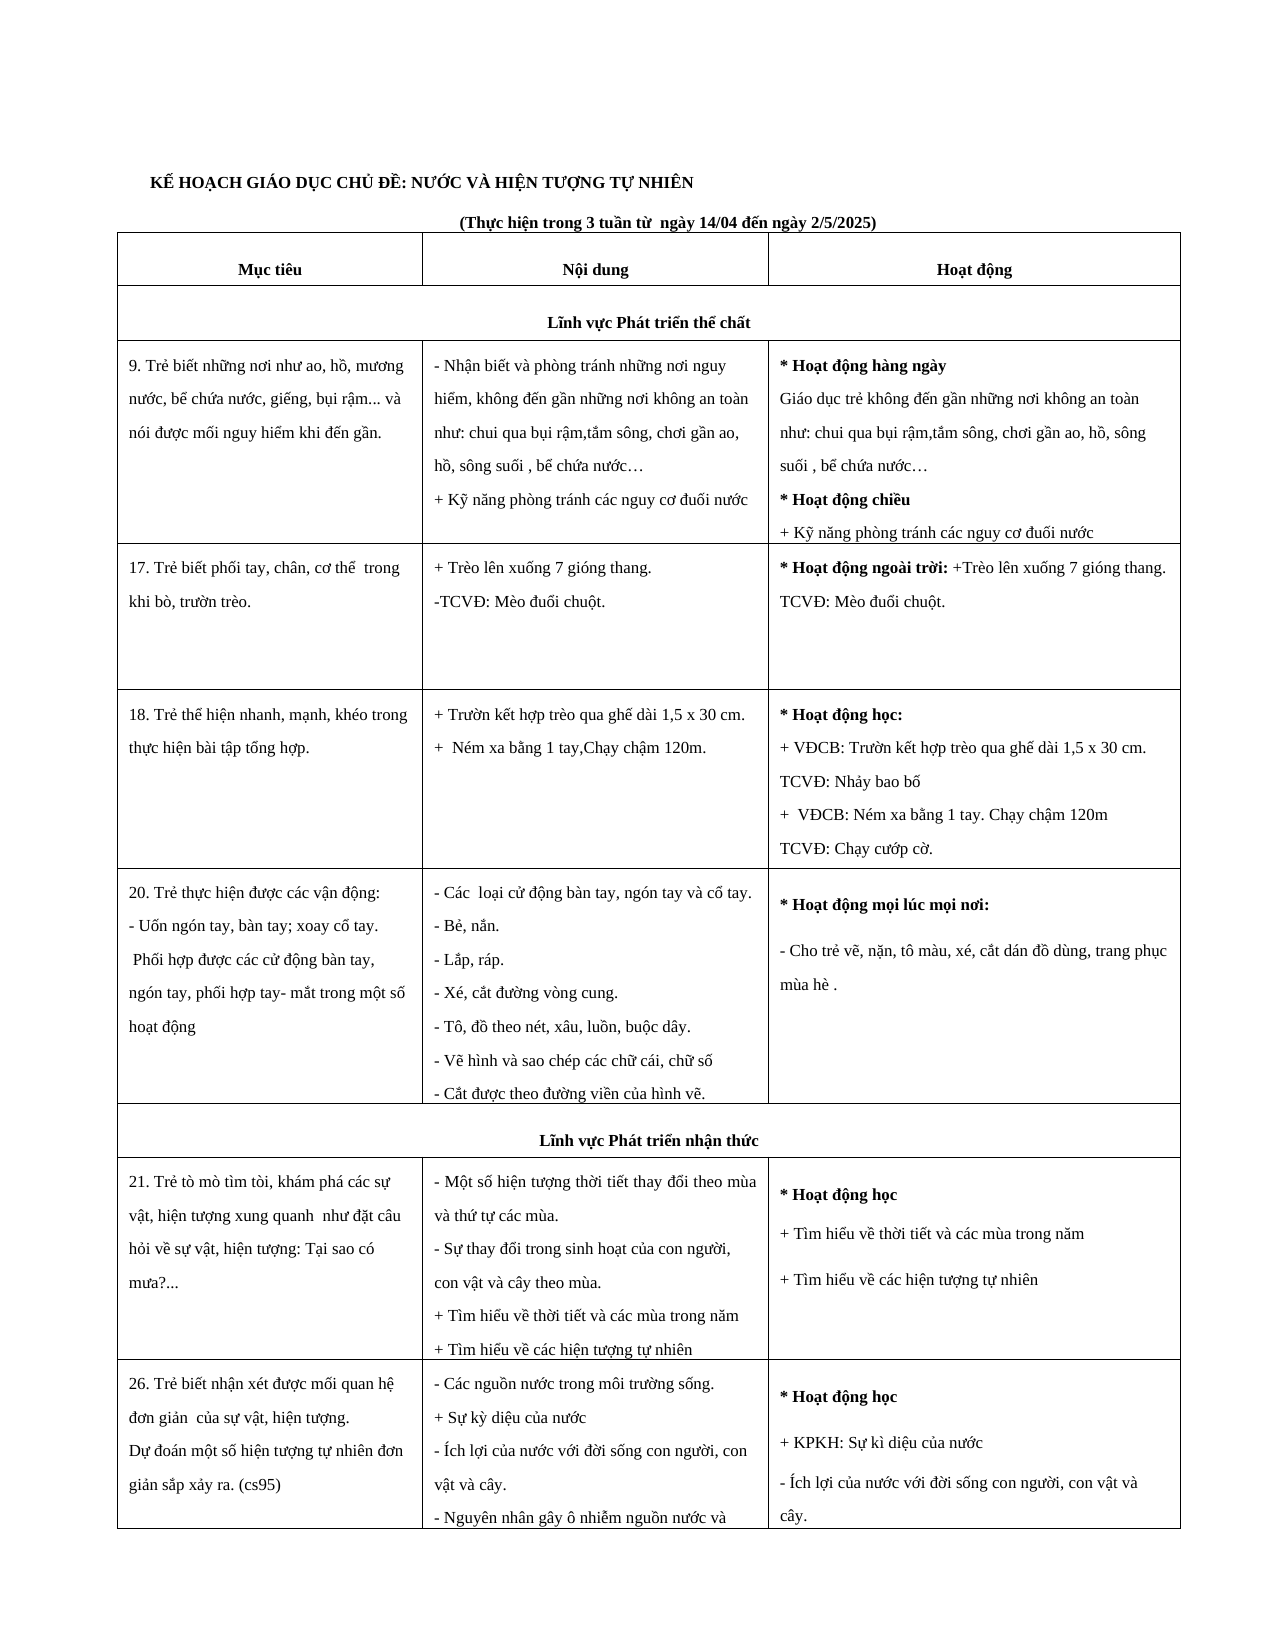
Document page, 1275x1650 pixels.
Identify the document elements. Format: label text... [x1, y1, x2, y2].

table_cell Lĩnh vực Phát triển nhận thức [118, 1104, 1180, 1157]
table_cell - Một số hiện tượng thời tiết thay đổi theo mùa và thứ tự các mùa. - Sự thay đổi trong sinh hoạt của con người, con vật và cây theo mùa. + Tìm hiểu về thời tiết và các mùa trong năm + Tìm hiểu về các hiện tượng tự nhiên [423, 1158, 768, 1359]
table_cell 20. Trẻ thực hiện được các vận động: - Uốn ngón tay, bàn tay; xoay cổ tay. Phối hợp được các cử động bàn tay, ngón tay, phối hợp tay- mắt trong một số hoạt động [118, 869, 422, 1103]
table_header Nội dung [423, 233, 768, 285]
table_cell + Trườn kết hợp trèo qua ghế dài 1,5 x 30 cm. + Ném xa bằng 1 tay,Chạy chậm 120m. [423, 690, 768, 867]
text KẾ HOẠCH GIÁO DỤC CHỦ ĐỀ: NƯỚC VÀ HIỆN TƯỢNG TỰ NHIÊN [150, 158, 1186, 192]
table_cell 17. Trẻ biết phối tay, chân, cơ thể trong khi bò, trườn trèo. [118, 544, 422, 689]
table_cell Lĩnh vực Phát triển thể chất [118, 286, 1180, 340]
table_cell 18. Trẻ thể hiện nhanh, mạnh, khéo trong thực hiện bài tập tổng hợp. [118, 690, 422, 867]
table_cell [769, 1360, 1180, 1528]
table_cell * Hoạt động ngoài trời: +Trèo lên xuống 7 gióng thang. TCVĐ: Mèo đuổi chuột. [769, 544, 1180, 689]
table_cell * Hoạt động học: + VĐCB: Trườn kết hợp trèo qua ghế dài 1,5 x 30 cm. TCVĐ: Nhảy bao bố + VĐCB: Ném xa bằng 1 tay. Chạy chậm 120m TCVĐ: Chạy cướp cờ. [769, 690, 1180, 867]
text (Thực hiện trong 3 tuần từ ngày 14/04 đến ngày 2/5/2025) [150, 198, 1186, 232]
table_cell 21. Trẻ tò mò tìm tòi, khám phá các sự vật, hiện tượng xung quanh như đặt câu hỏi về sự vật, hiện tượng: Tại sao có mưa?... [118, 1158, 422, 1359]
table_cell * Hoạt động học + Tìm hiểu về thời tiết và các mùa trong năm + Tìm hiểu về các hiện tượng tự nhiên [769, 1158, 1180, 1359]
table_cell - Các loại cử động bàn tay, ngón tay và cổ tay. - Bẻ, nắn. - Lắp, ráp. - Xé, cắt đường vòng cung. - Tô, đồ theo nét, xâu, luồn, buộc dây. - Vẽ hình và sao chép các chữ cái, chữ số - Cắt được theo đường viền của hình vẽ. [423, 869, 768, 1103]
table_cell + Trèo lên xuống 7 gióng thang. -TCVĐ: Mèo đuổi chuột. [423, 544, 768, 689]
table_cell * Hoạt động hàng ngày Giáo dục trẻ không đến gần những nơi không an toàn như: chui qua bụi rậm,tắm sông, chơi gần ao, hồ, sông suối , bể chứa nước… * Hoạt động chiều + Kỹ năng phòng tránh các nguy cơ đuối nước [769, 341, 1180, 543]
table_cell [423, 1360, 768, 1528]
table_header Hoạt động [769, 233, 1180, 285]
table_header Mục tiêu [118, 233, 422, 285]
table_cell * Hoạt động mọi lúc mọi nơi: - Cho trẻ vẽ, nặn, tô màu, xé, cắt dán đồ dùng, trang phục mùa hè . [769, 869, 1180, 1103]
table_cell 9. Trẻ biết những nơi như ao, hồ, mương nước, bể chứa nước, giếng, bụi rậm... và nói được mối nguy hiểm khi đến gần. [118, 341, 422, 543]
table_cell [118, 1360, 422, 1528]
table_cell - Nhận biết và phòng tránh những nơi nguy hiểm, không đến gần những nơi không an toàn như: chui qua bụi rậm,tắm sông, chơi gần ao, hồ, sông suối , bể chứa nước… + Kỹ năng phòng tránh các nguy cơ đuối nước [423, 341, 768, 543]
